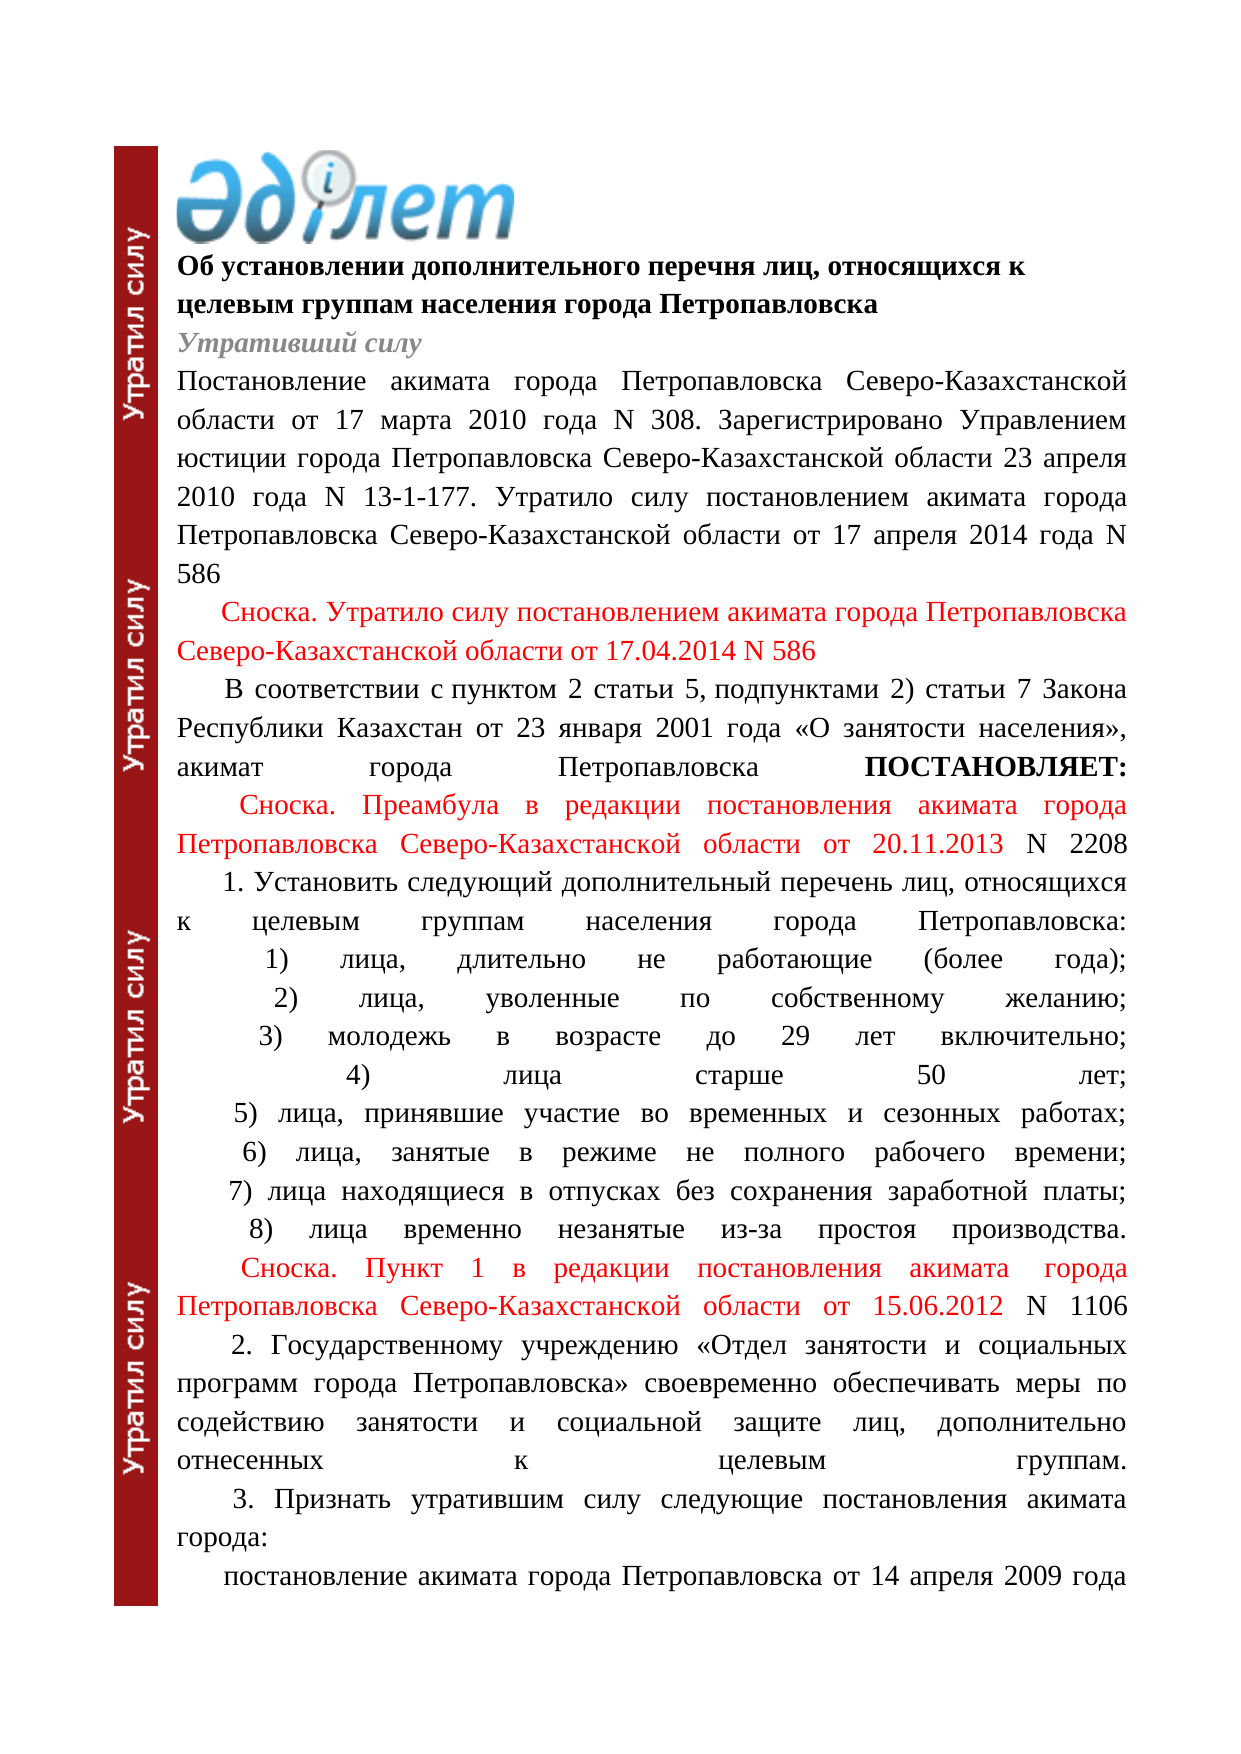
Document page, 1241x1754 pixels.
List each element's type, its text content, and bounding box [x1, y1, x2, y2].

picture [176, 150, 515, 244]
picture [114, 589, 158, 594]
text Об установлении дополнительного перечня лиц, относящихся к целевым группам населения города Петропавловска [112, 248, 1128, 320]
picture [114, 146, 158, 248]
text Утративший силу [112, 325, 1128, 358]
picture [114, 358, 158, 363]
picture [114, 667, 158, 672]
picture [114, 1592, 158, 1606]
picture [114, 320, 158, 325]
text Постановление акимата города Петропавловска Северо-Казахстанской области от 17 марта 2010 года N 308. Зарегистрировано Управлением юстиции города Петропавловска Северо-Казахстанской области 23 апреля 2010 года N 13-1-177. Утратило силу постановлением акимата города Петропавловска Северо-Казахстанской области от 17 апреля 2014 года N 586 [112, 363, 1128, 589]
text Сноска. Утратило силу постановлением акимата города Петропавловска Северо-Казахстанской области от 17.04.2014 N 586 [112, 594, 1128, 667]
